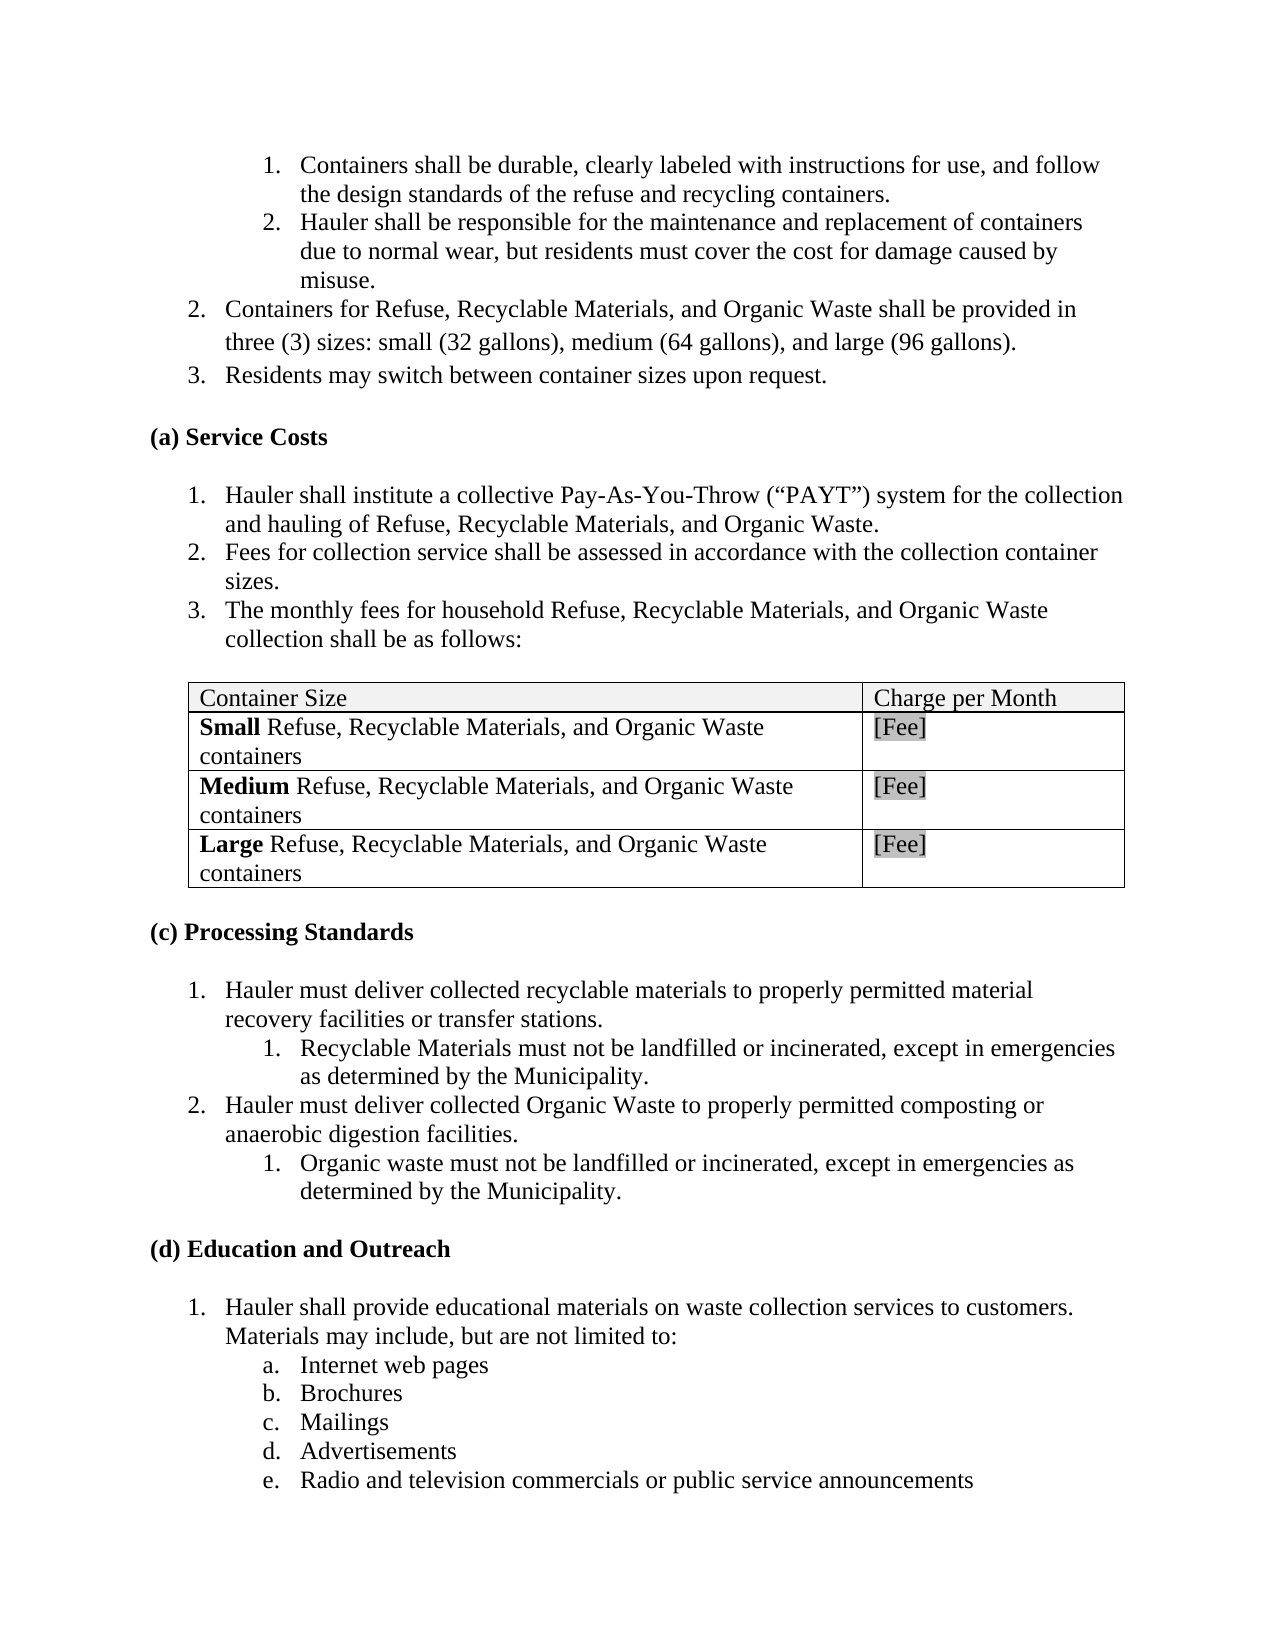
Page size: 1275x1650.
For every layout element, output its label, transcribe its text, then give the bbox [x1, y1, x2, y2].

table_cell Small Refuse, Recyclable Materials, and Organic Waste containers [189, 713, 862, 770]
list Hauler must deliver collected Organic Waste to properly permitted composting or anaerobic digestion facilities. [187, 1090, 1125, 1148]
list Advertisements [262, 1436, 1125, 1465]
text (a) Service Costs [150, 422, 1125, 451]
table_cell [Fee] [863, 771, 1124, 828]
table_cell [Fee] [863, 830, 1124, 887]
table_header Charge per Month [863, 683, 1124, 711]
list Organic waste must not be landfilled or incinerated, except in emergencies as determined by the Municipality. [262, 1148, 1125, 1205]
table_header Container Size [189, 683, 862, 711]
list Hauler shall institute a collective Pay-As-You-Throw (“PAYT”) system for the collection and hauling of Refuse, Recyclable Materials, and Organic Waste. [187, 480, 1125, 537]
list Mailings [262, 1407, 1125, 1436]
table_cell Medium Refuse, Recyclable Materials, and Organic Waste containers [189, 771, 862, 828]
list Containers for Refuse, Recyclable Materials, and Organic Waste shall be provided in three (3) sizes: small (32 gallons), medium (64 gallons), and large (96 gallons). [187, 294, 1125, 356]
table_cell [Fee] [863, 713, 1124, 770]
list Brochures [262, 1378, 1125, 1407]
list Recyclable Materials must not be landfilled or incinerated, except in emergencies as determined by the Municipality. [262, 1033, 1125, 1090]
list Hauler shall provide educational materials on waste collection services to customers. Materials may include, but are not limited to: [187, 1292, 1125, 1350]
list Residents may switch between container sizes upon request. [187, 360, 1125, 388]
list Hauler shall be responsible for the maintenance and replacement of containers due to normal wear, but residents must cover the cost for damage caused by misuse. [262, 207, 1125, 294]
table_cell Large Refuse, Recyclable Materials, and Organic Waste containers [189, 830, 862, 887]
list Radio and television commercials or public service announcements [262, 1465, 1125, 1493]
text (d) Education and Outreach [150, 1234, 1125, 1263]
text (c) Processing Standards [150, 917, 1125, 946]
list Fees for collection service shall be assessed in accordance with the collection container sizes. [187, 537, 1125, 595]
list Containers shall be durable, clearly labeled with instructions for use, and follow the design standards of the refuse and recycling containers. [262, 150, 1125, 207]
list The monthly fees for household Refuse, Recyclable Materials, and Organic Waste collection shall be as follows: [187, 595, 1125, 652]
list Hauler must deliver collected recyclable materials to properly permitted material recovery facilities or transfer stations. [187, 975, 1125, 1033]
list Internet web pages [262, 1350, 1125, 1378]
